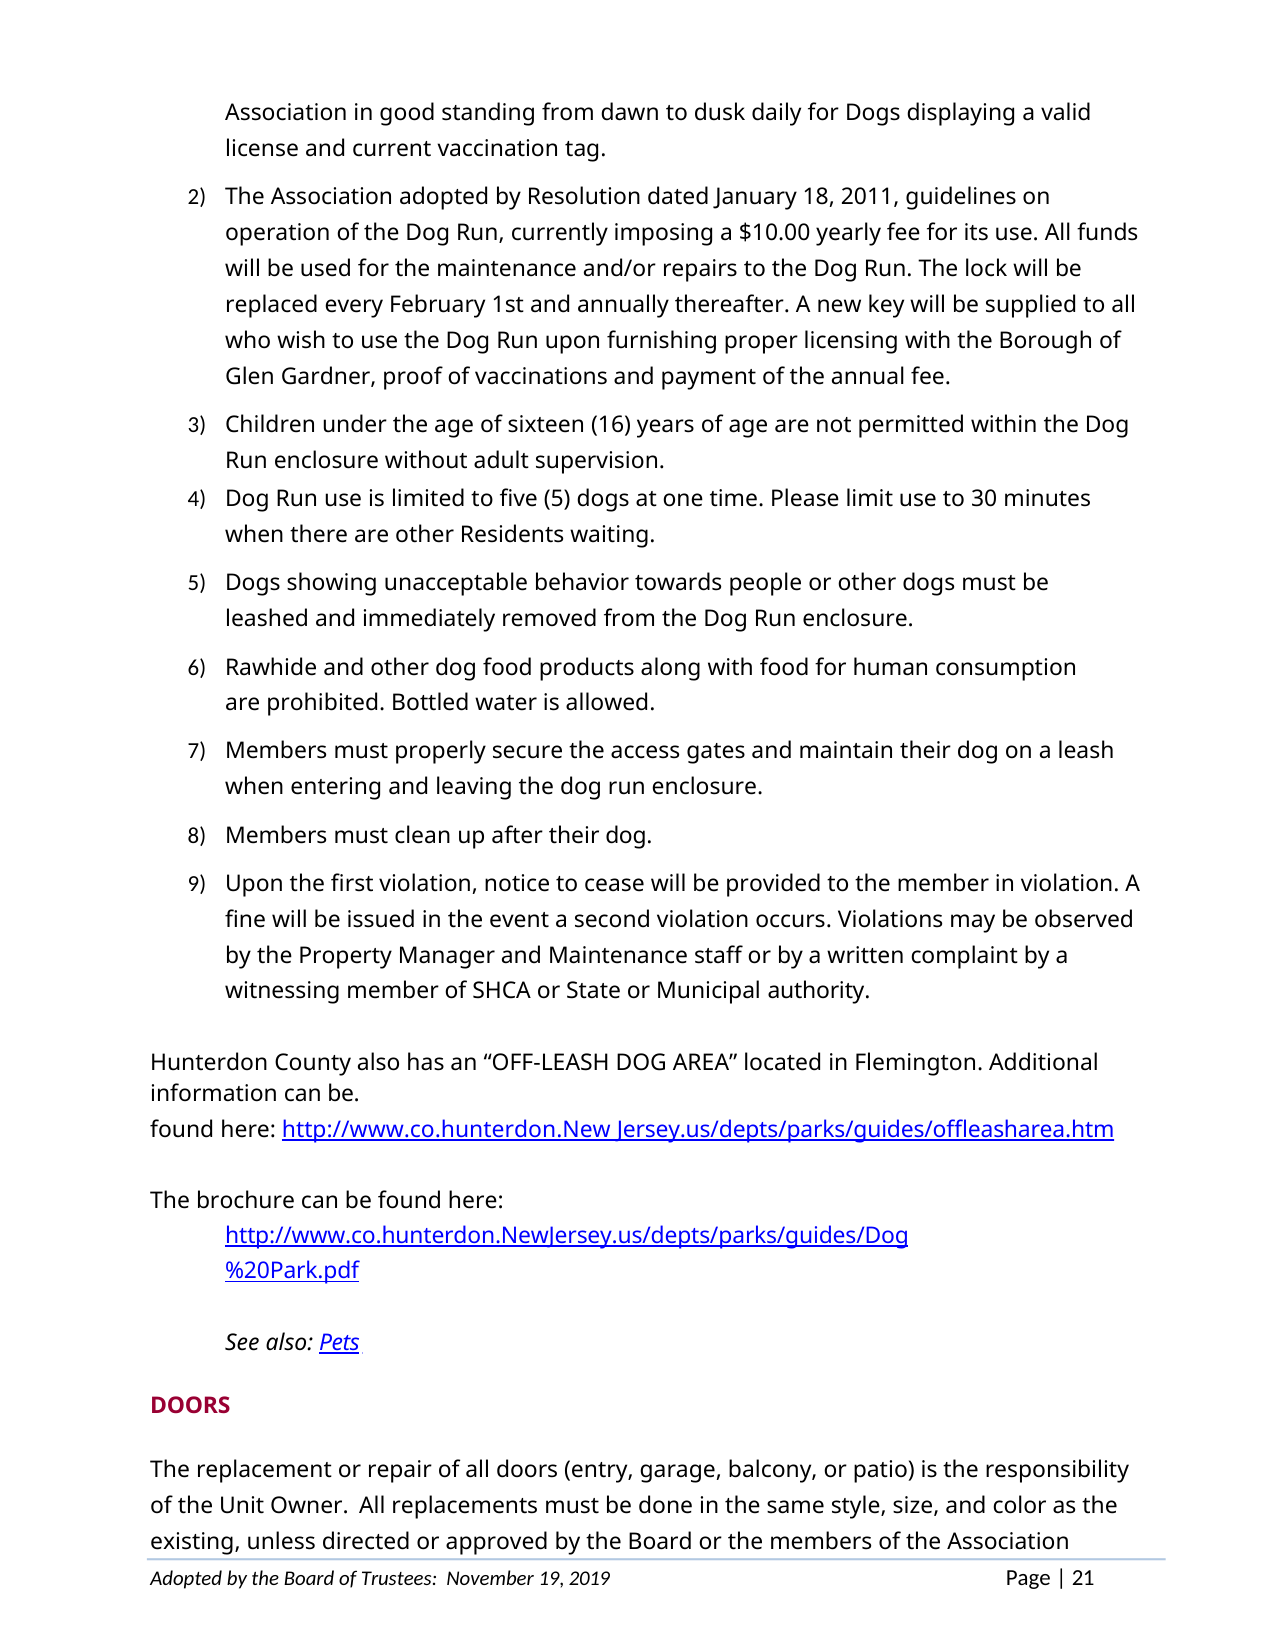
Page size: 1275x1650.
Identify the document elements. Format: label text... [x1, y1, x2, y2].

list Dog Run use is limited to five (5) dogs at one time. Please limit use to 30 minutes when there are other Residents waiting. [187, 482, 1130, 549]
list Upon the first violation, notice to cease will be provided to the member in violation. A fine will be issued in the event a second violation occurs. Violations may be observed by the Property Manager and Maintenance staff or by a written complaint by a witnessing member of SHCA or State or Municipal authority. [187, 867, 1154, 1006]
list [187, 96, 1117, 163]
text Hunterdon County also has an “OFF-LEASH DOG AREA” located in Flemington. Additional information can be. [150, 1046, 1185, 1108]
text The brochure can be found here: http://www.co.hunterdon.NewJersey.us/depts/parks/guides/Dog%20Park.pdf [150, 1184, 1006, 1286]
list The Association adopted by Resolution dated January 18, 2011, guidelines on operation of the Dog Run, currently imposing a $10.00 yearly fee for its use. All funds will be used for the maintenance and/or repairs to the Dog Run. The lock will be replaced every February 1st and annually thereafter. A new key will be supplied to all who wish to use the Dog Run upon furnishing proper licensing with the Borough of Glen Gardner, proof of vaccinations and payment of the annual fee. [187, 180, 1154, 391]
list Rawhide and other dog food products along with food for human consumption are prohibited. Bottled water is allowed. [187, 651, 1111, 717]
text See also: Pets [225, 1326, 1185, 1357]
list Dogs showing unacceptable behavior towards people or other dogs must be leashed and immediately removed from the Dog Run enclosure. [187, 566, 1052, 633]
text found here: http://www.co.hunterdon.New Jersey.us/depts/parks/guides/offleasharea.htm [150, 1113, 1185, 1144]
list Members must properly secure the access gates and maintain their dog on a leash when entering and leaving the dog run enclosure. [187, 734, 1132, 802]
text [150, 1453, 1155, 1556]
list Members must clean up after their dog. [187, 819, 1185, 850]
subtitle DOORS [150, 1389, 1185, 1420]
list Children under the age of sixteen (16) years of age are not permitted within the Dog Run enclosure without adult supervision. [187, 408, 1147, 475]
